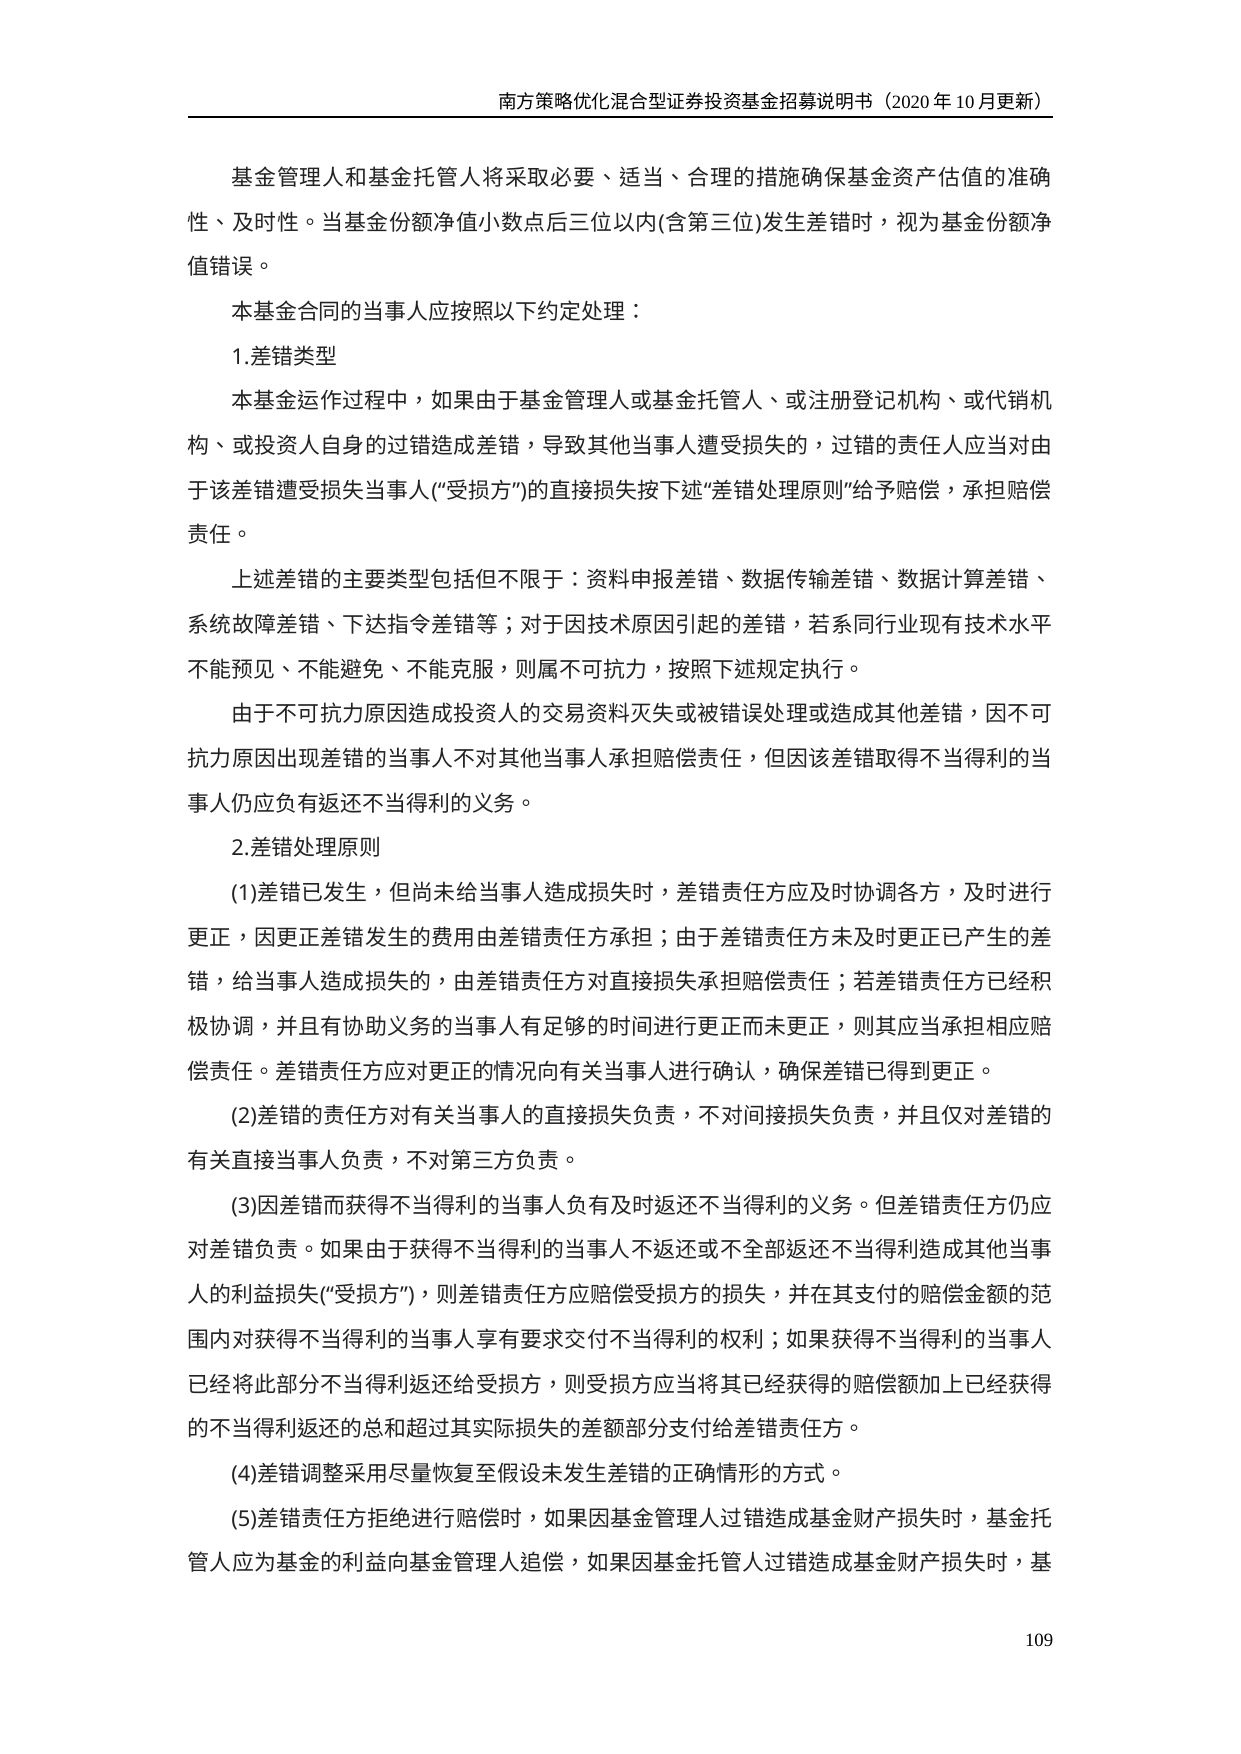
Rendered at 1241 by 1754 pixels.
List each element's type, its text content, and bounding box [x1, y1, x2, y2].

text 本基金运作过程中，如果由于基金管理人或基金托管人、或注册登记机构、或代销机构、或投资人自身的过错造成差错，导致其他当事人遭受损失的，过错的责任人应当对由于该差错遭受损失当事人(“受损方”)的直接损失按下述“差错处理原则”给予赔偿，承担赔偿责任。 [187, 385, 1053, 549]
text 本基金合同的当事人应按照以下约定处理： [187, 296, 1053, 326]
text 上述差错的主要类型包括但不限于：资料申报差错、数据传输差错、数据计算差错、系统故障差错、下达指令差错等；对于因技术原因引起的差错，若系同行业现有技术水平不能预见、不能避免、不能克服，则属不可抗力，按照下述规定执行。 [187, 564, 1053, 683]
text 2.差错处理原则 [187, 832, 1053, 862]
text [187, 1503, 1053, 1577]
text 1.差错类型 [187, 341, 1053, 371]
text 由于不可抗力原因造成投资人的交易资料灭失或被错误处理或造成其他差错，因不可抗力原因出现差错的当事人不对其他当事人承担赔偿责任，但因该差错取得不当得利的当事人仍应负有返还不当得利的义务。 [187, 698, 1053, 817]
text (2)差错的责任方对有关当事人的直接损失负责，不对间接损失负责，并且仅对差错的有关直接当事人负责，不对第三方负责。 [187, 1100, 1053, 1175]
text (3)因差错而获得不当得利的当事人负有及时返还不当得利的义务。但差错责任方仍应对差错负责。如果由于获得不当得利的当事人不返还或不全部返还不当得利造成其他当事人的利益损失(“受损方”)，则差错责任方应赔偿受损方的损失，并在其支付的赔偿金额的范围内对获得不当得利的当事人享有要求交付不当得利的权利；如果获得不当得利的当事人已经将此部分不当得利返还给受损方，则受损方应当将其已经获得的赔偿额加上已经获得的不当得利返还的总和超过其实际损失的差额部分支付给差错责任方。 [187, 1190, 1053, 1443]
text (1)差错已发生，但尚未给当事人造成损失时，差错责任方应及时协调各方，及时进行更正，因更正差错发生的费用由差错责任方承担；由于差错责任方未及时更正已产生的差错，给当事人造成损失的，由差错责任方对直接损失承担赔偿责任；若差错责任方已经积极协调，并且有协助义务的当事人有足够的时间进行更正而未更正，则其应当承担相应赔偿责任。差错责任方应对更正的情况向有关当事人进行确认，确保差错已得到更正。 [187, 877, 1053, 1086]
text 基金管理人和基金托管人将采取必要、适当、合理的措施确保基金资产估值的准确性、及时性。当基金份额净值小数点后三位以内(含第三位)发生差错时，视为基金份额净值错误。 [187, 162, 1053, 281]
text (4)差错调整采用尽量恢复至假设未发生差错的正确情形的方式。 [187, 1458, 1053, 1488]
